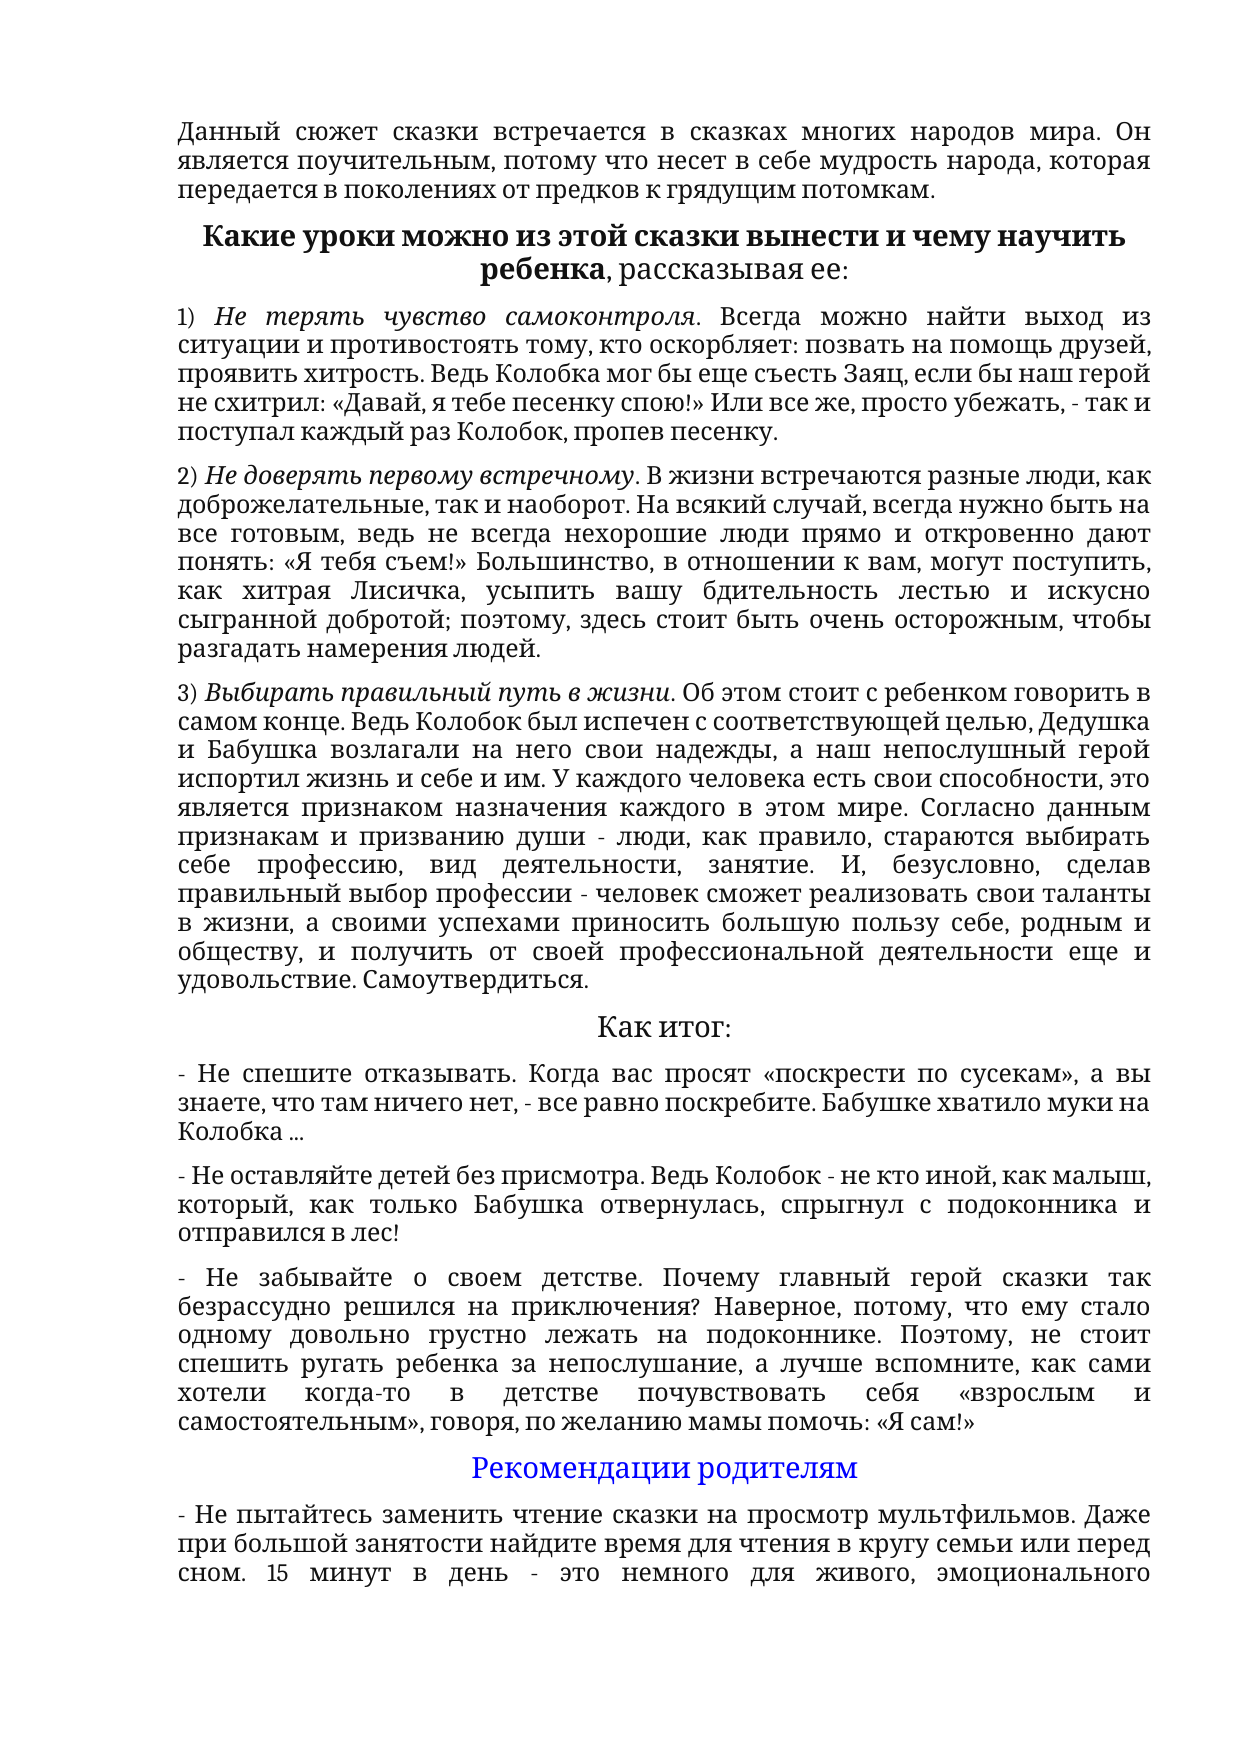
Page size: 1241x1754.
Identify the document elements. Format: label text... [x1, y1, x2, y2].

text Данный сюжет сказки встречается в сказках многих народов мира. Он является поучительным, потому что несет в себе мудрость народа, которая передается в поколениях от предков к грядущим потомкам. [177, 118, 1152, 204]
text 3) Выбирать правильный путь в жизни. Об этом стоит с ребенком говорить в самом конце. Ведь Колобок был испечен с соответствующей целью, Дедушка и Бабушка возлагали на него свои надежды, а наш непослушный герой испортил жизнь и себе и им. У каждого человека есть свои способности, это является признаком назначения каждого в этом мире. Согласно данным признакам и призванию души - люди, как правило, стараются выбирать себе профессию, вид деятельности, занятие. И, безусловно, сделав правильный выбор профессии - человек сможет реализовать свои таланты в жизни, а своими успехами приносить большую пользу себе, родным и обществу, и получить от своей профессиональной деятельности еще и удовольствие. Самоутвердиться. [177, 679, 1152, 995]
text - Не забывайте о своем детстве. Почему главный герой сказки так безрассудно решился на приключения? Наверное, потому, что ему стало одному довольно грустно лежать на подоконнике. Поэтому, не стоит спешить ругать ребенка за непослушание, а лучше вспомните, как сами хотели когда-то в детстве почувствовать себя «взрослым и самостоятельным», говоря, по желанию мамы помочь: «Я сам!» [177, 1264, 1152, 1436]
text Рекомендации родителям [177, 1452, 1152, 1485]
text - Не оставляйте детей без присмотра. Ведь Колобок - не кто иной, как малыш, который, как только Бабушка отвернулась, спрыгнул с подоконника и отправился в лес! [177, 1162, 1152, 1248]
text Какие уроки можно из этой сказки вынести и чему научить ребенка, рассказывая ее: [177, 220, 1152, 287]
text 1) Не терять чувство самоконтроля. Всегда можно найти выход из ситуации и противостоять тому, кто оскорбляет: позвать на помощь друзей, проявить хитрость. Ведь Колобка мог бы еще съесть Заяц, если бы наш герой не схитрил: «Давай, я тебе песенку спою!» Или все же, просто убежать, - так и поступал каждый раз Колобок, пропев песенку. [177, 303, 1152, 446]
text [177, 1501, 1152, 1587]
text Как итог: [177, 1011, 1152, 1044]
text 2) Не доверять первому встречному. В жизни встречаются разные люди, как доброжелательные, так и наоборот. На всякий случай, всегда нужно быть на все готовым, ведь не всегда нехорошие люди прямо и откровенно дают понять: «Я тебя съем!» Большинство, в отношении к вам, могут поступить, как хитрая Лисичка, усыпить вашу бдительность лестью и искусно сыгранной добротой; поэтому, здесь стоит быть очень осторожным, чтобы разгадать намерения людей. [177, 462, 1152, 663]
text - Не спешите отказывать. Когда вас просят «поскрести по сусекам», а вы знаете, что там ничего нет, - все равно поскребите. Бабушке хватило муки на Колобка ... [177, 1060, 1152, 1146]
